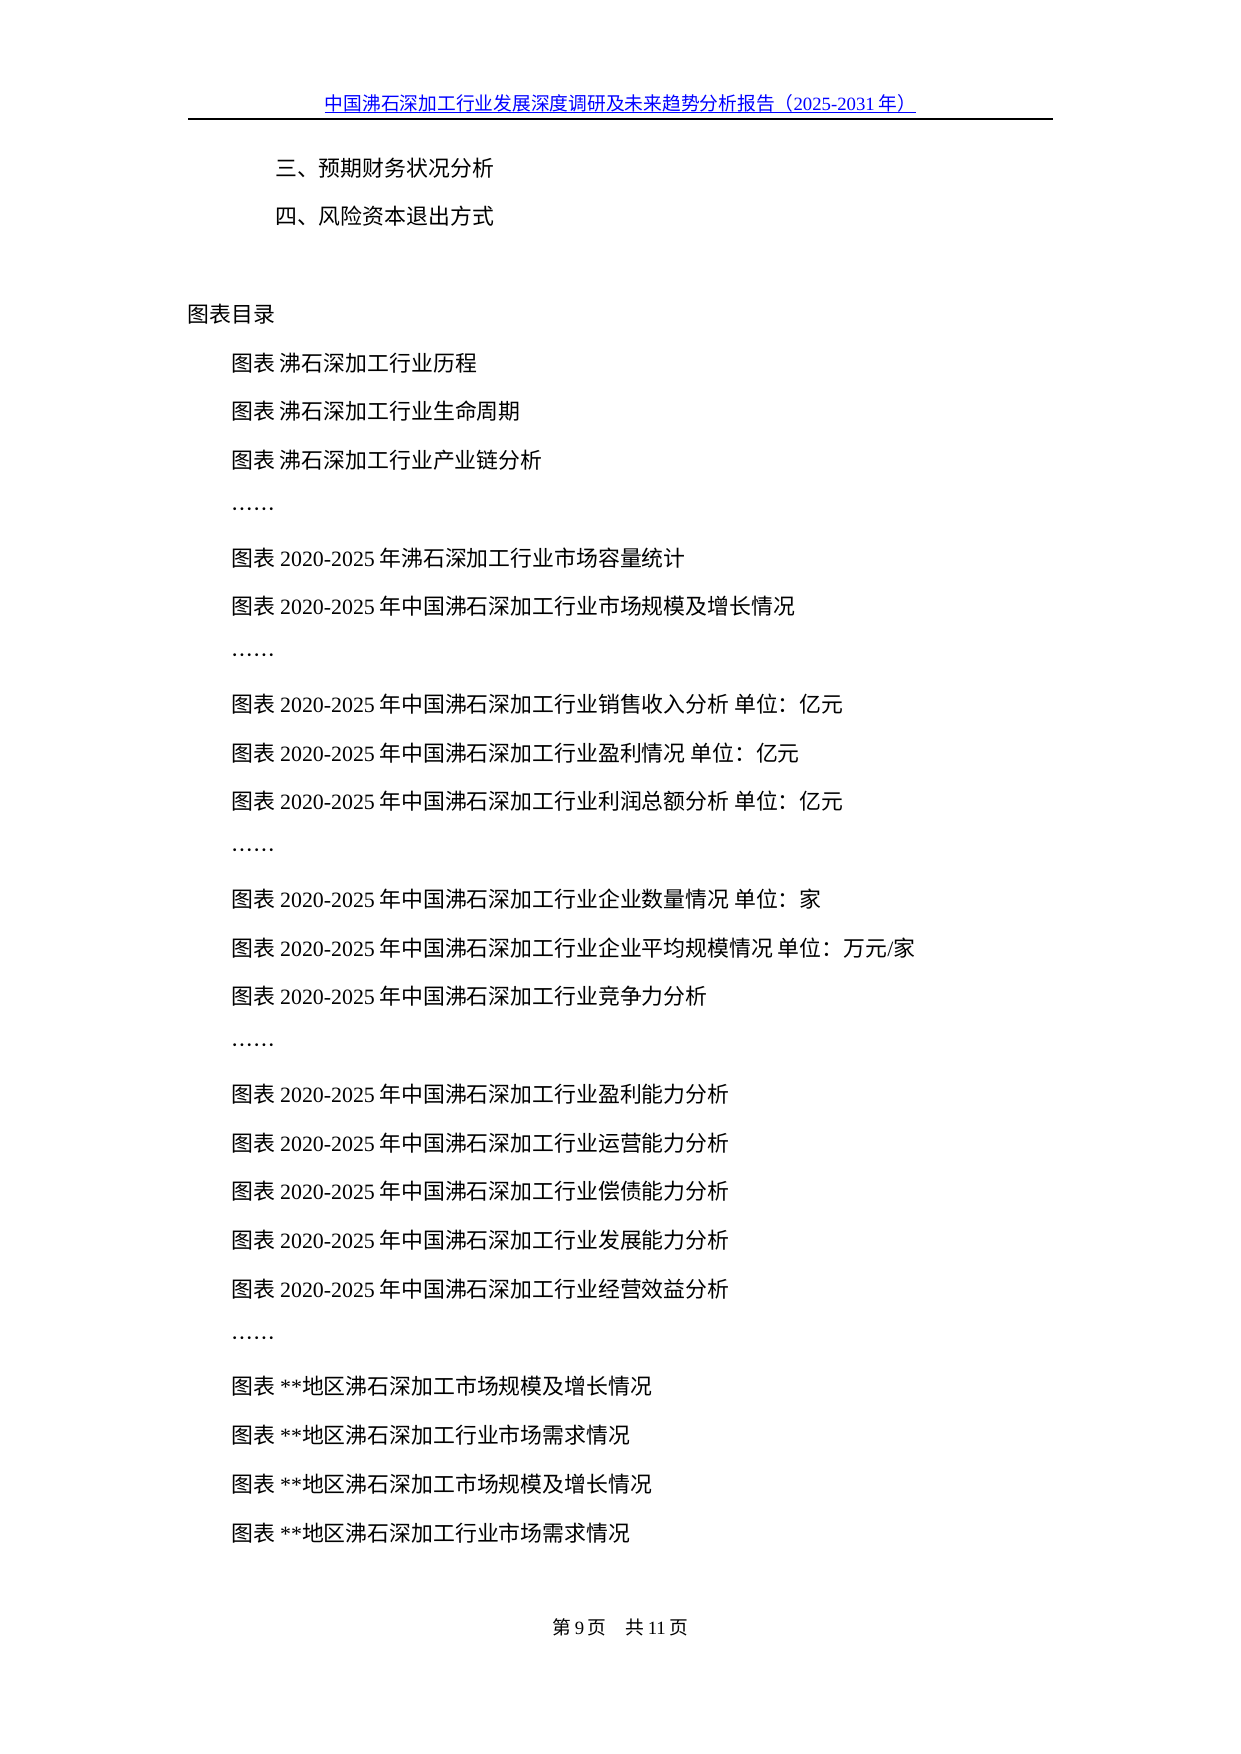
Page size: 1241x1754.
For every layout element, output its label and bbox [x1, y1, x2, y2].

text [187, 150, 1053, 1548]
